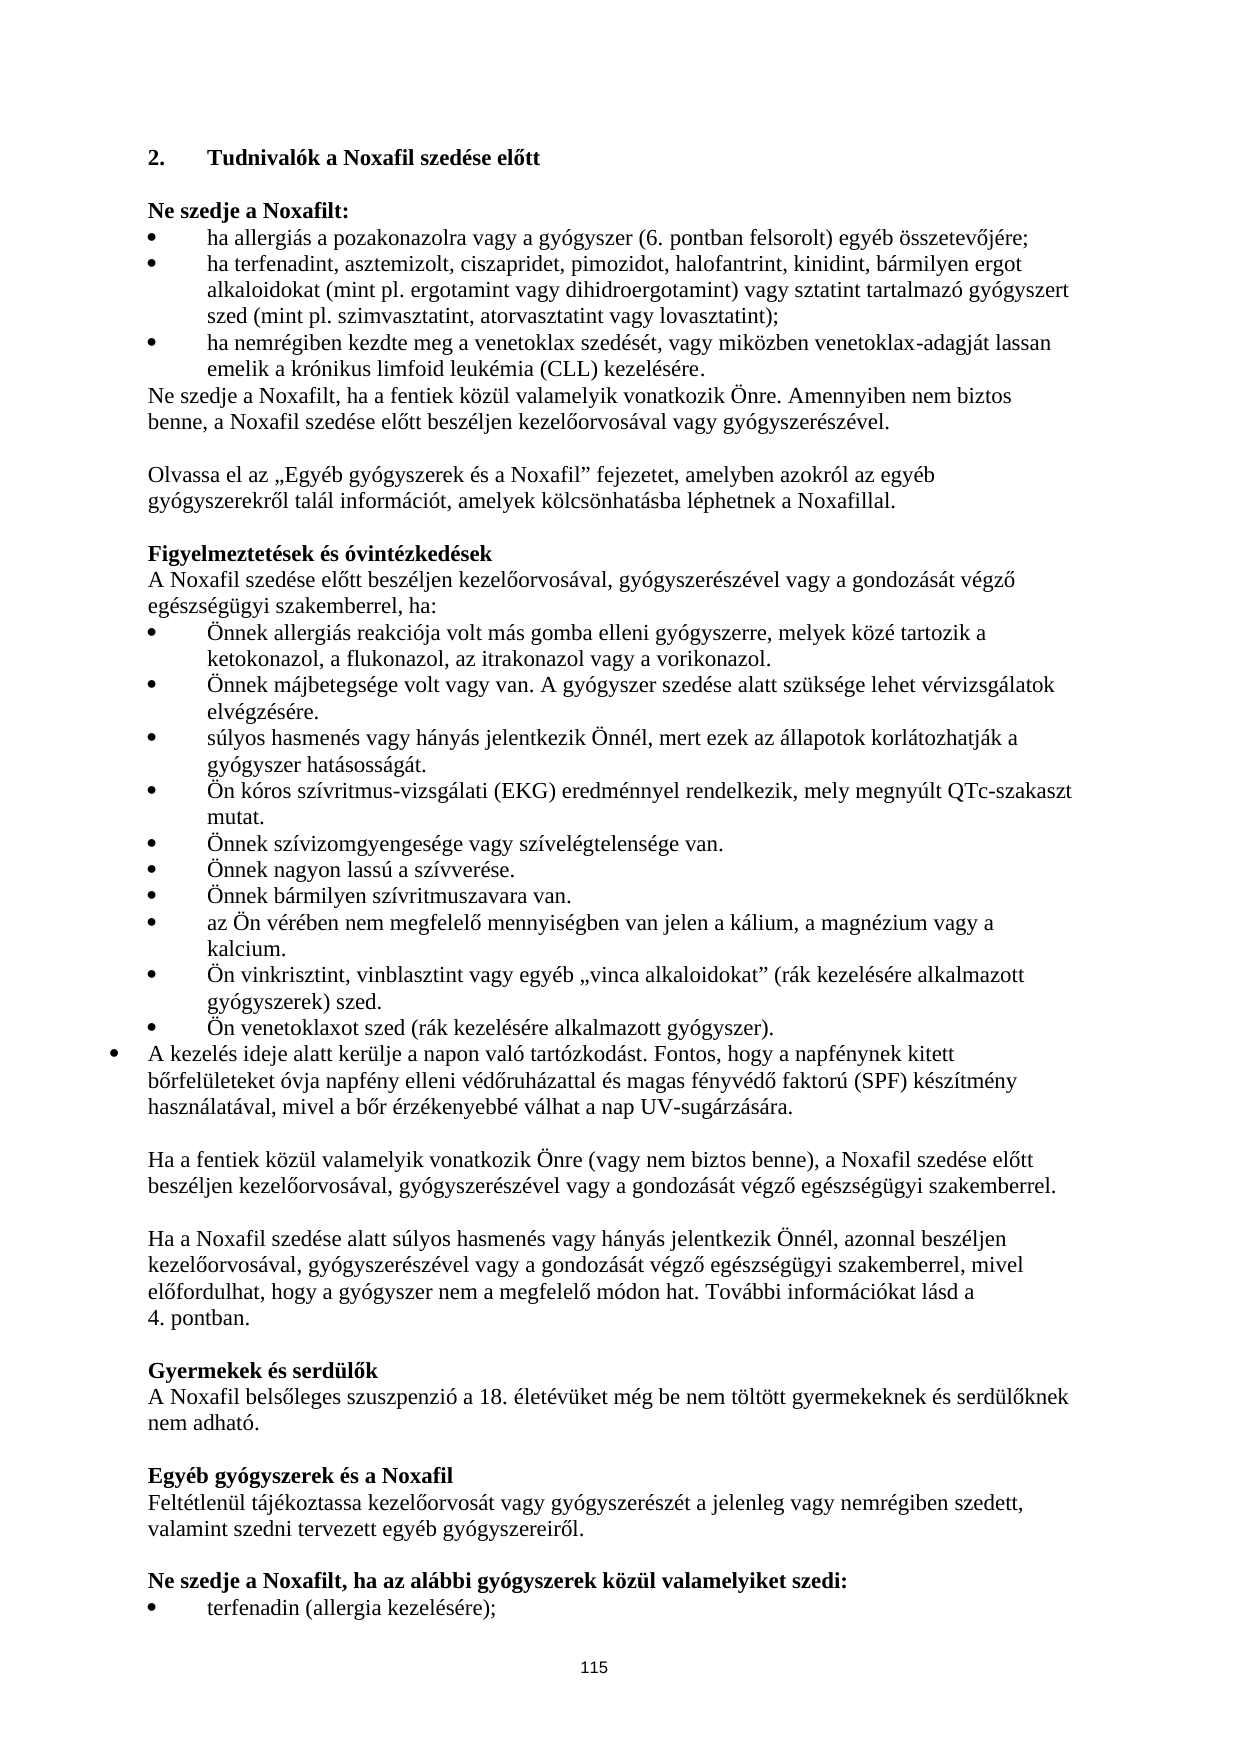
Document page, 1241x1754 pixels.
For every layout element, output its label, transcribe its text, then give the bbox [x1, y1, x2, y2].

list az Ön vérében nem megfelelő mennyiségben van jelen a kálium, a magnézium vagy a kalcium. [148, 909, 1078, 961]
list Önnek májbetegsége volt vagy van. A gyógyszer szedése alatt szüksége lehet vérvizsgálatok elvégzésére. [148, 672, 1078, 724]
list Ha a Noxafil szedése alatt súlyos hasmenés vagy hányás jelentkezik Önnél, azonnal beszéljen kezelőorvosával, gyógyszerészével vagy a gondozását végző egészségügyi szakemberrel, mivel előfordulhat, hogy a gyógyszer nem a megfelelő módon hat. További információkat lásd a 4. pontban. [148, 1225, 1078, 1330]
list Ön vinkrisztint, vinblasztint vagy egyéb „vinca alkaloidokat” (rák kezelésére alkalmazott gyógyszerek) szed. [148, 961, 1078, 1014]
list ha allergiás a pozakonazolra vagy a gyógyszer (6. pontban felsorolt) egyéb összetevőjére; [148, 223, 1078, 250]
list Ön venetoklaxot szed (rák kezelésére alkalmazott gyógyszer). [148, 1014, 1078, 1041]
list Figyelmeztetések és óvintézkedések [148, 540, 1078, 566]
list Önnek nagyon lassú a szívverése. [148, 856, 1078, 882]
list ha terfenadint, asztemizolt, ciszapridet, pimozidot, halofantrint, kinidint, bármilyen ergot alkaloidokat (mint pl. ergotamint vagy dihidroergotamint) vagy sztatint tartalmazó gyógyszert szed (mint pl. szimvasztatint, atorvasztatint vagy lovasztatint); [148, 250, 1078, 329]
list Egyéb gyógyszerek és a Noxafil [148, 1462, 1078, 1488]
text Olvassa el az „Egyéb gyógyszerek és a Noxafil” fejezetet, amelyben azokról az egyéb gyógyszerekről talál információt, amelyek kölcsönhatásba léphetnek a Noxafillal. [148, 461, 1078, 513]
list Feltétlenül tájékoztassa kezelőorvosát vagy gyógyszerészét a jelenleg vagy nemrégiben szedett, valamint szedni tervezett egyéb gyógyszereiről. [148, 1488, 1078, 1541]
list A Noxafil szedése előtt beszéljen kezelőorvosával, gyógyszerészével vagy a gondozását végző egészségügyi szakemberrel, ha: [148, 566, 1078, 619]
text Ne szedje a Noxafilt, ha a fentiek közül valamelyik vonatkozik Önre. Amennyiben nem biztos benne, a Noxafil szedése előtt beszéljen kezelőorvosával vagy gyógyszerészével. [148, 382, 1078, 434]
list Önnek bármilyen szívritmuszavara van. [148, 882, 1078, 909]
list Ön kóros szívritmus-vizsgálati (EKG) eredménnyel rendelkezik, mely megnyúlt QTc-szakaszt mutat. [148, 777, 1078, 830]
list ha nemrégiben kezdte meg a venetoklax szedését, vagy miközben venetoklax-adagját lassan emelik a krónikus limfoid leukémia (CLL) kezelésére. [148, 329, 1078, 382]
list Gyermekek és serdülők [148, 1357, 1078, 1383]
list A kezelés ideje alatt kerülje a napon való tartózkodást. Fontos, hogy a napfénynek kitett bőrfelületeket óvja napfény elleni védőruházattal és magas fényvédő faktorú (SPF) készítmény használatával, mivel a bőr érzékenyebbé válhat a nap UV-sugárzására. [110, 1041, 1078, 1119]
list Ha a fentiek közül valamelyik vonatkozik Önre (vagy nem biztos benne), a Noxafil szedése előtt beszéljen kezelőorvosával, gyógyszerészével vagy a gondozását végző egészségügyi szakemberrel. [148, 1146, 1078, 1199]
text 2. Tudnivalók a Noxafil szedése előtt [148, 144, 1078, 171]
list Önnek szívizomgyengesége vagy szívelégtelensége van. [148, 830, 1078, 856]
text Ne szedje a Noxafilt: [148, 197, 1078, 223]
list A Noxafil belsőleges szuszpenzió a 18. életévüket még be nem töltött gyermekeknek és serdülőknek nem adható. [148, 1383, 1078, 1436]
list Ne szedje a Noxafilt, ha az alábbi gyógyszerek közül valamelyiket szedi: [148, 1568, 1078, 1594]
list terfenadin (allergia kezelésére); [148, 1594, 1078, 1620]
list Önnek allergiás reakciója volt más gomba elleni gyógyszerre, melyek közé tartozik a ketokonazol, a flukonazol, az itrakonazol vagy a vorikonazol. [148, 619, 1078, 672]
list súlyos hasmenés vagy hányás jelentkezik Önnél, mert ezek az állapotok korlátozhatják a gyógyszer hatásosságát. [148, 724, 1078, 777]
